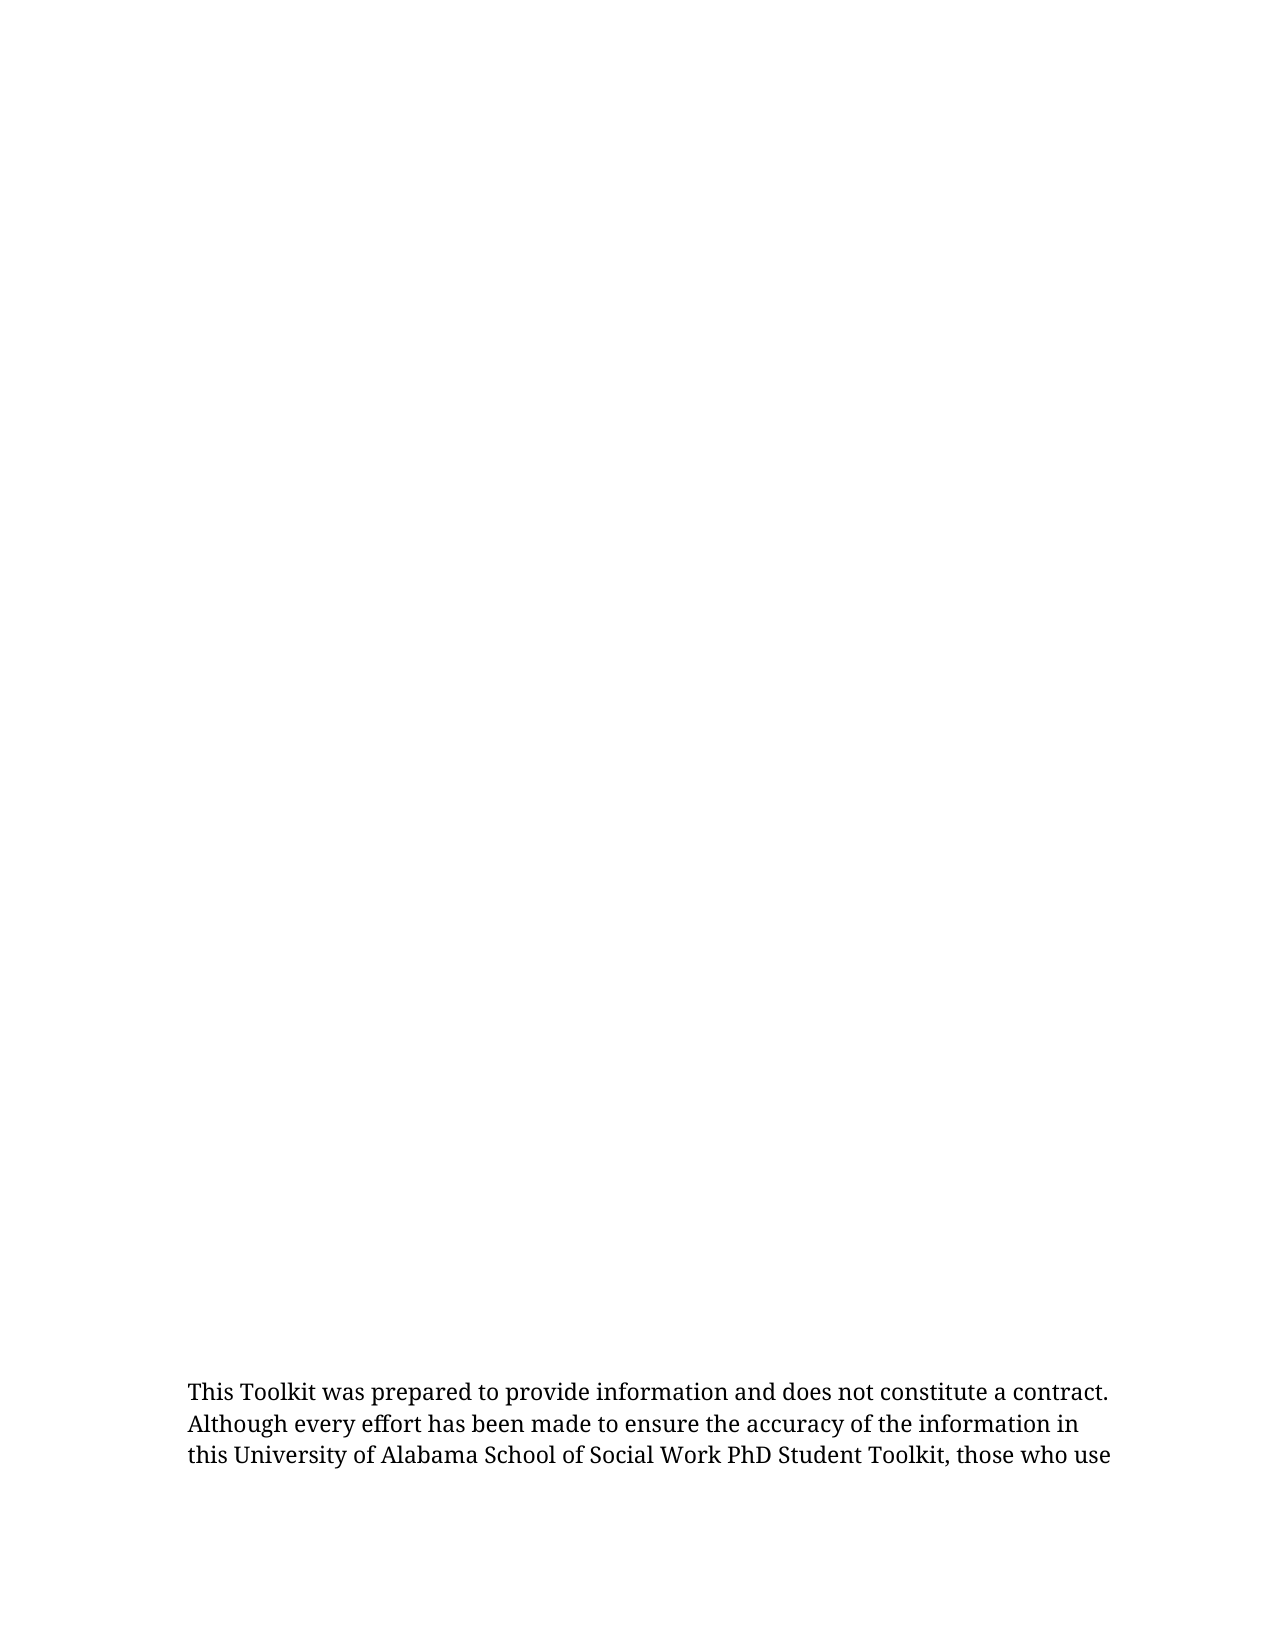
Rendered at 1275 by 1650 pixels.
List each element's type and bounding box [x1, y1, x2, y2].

text [187, 1376, 1125, 1470]
